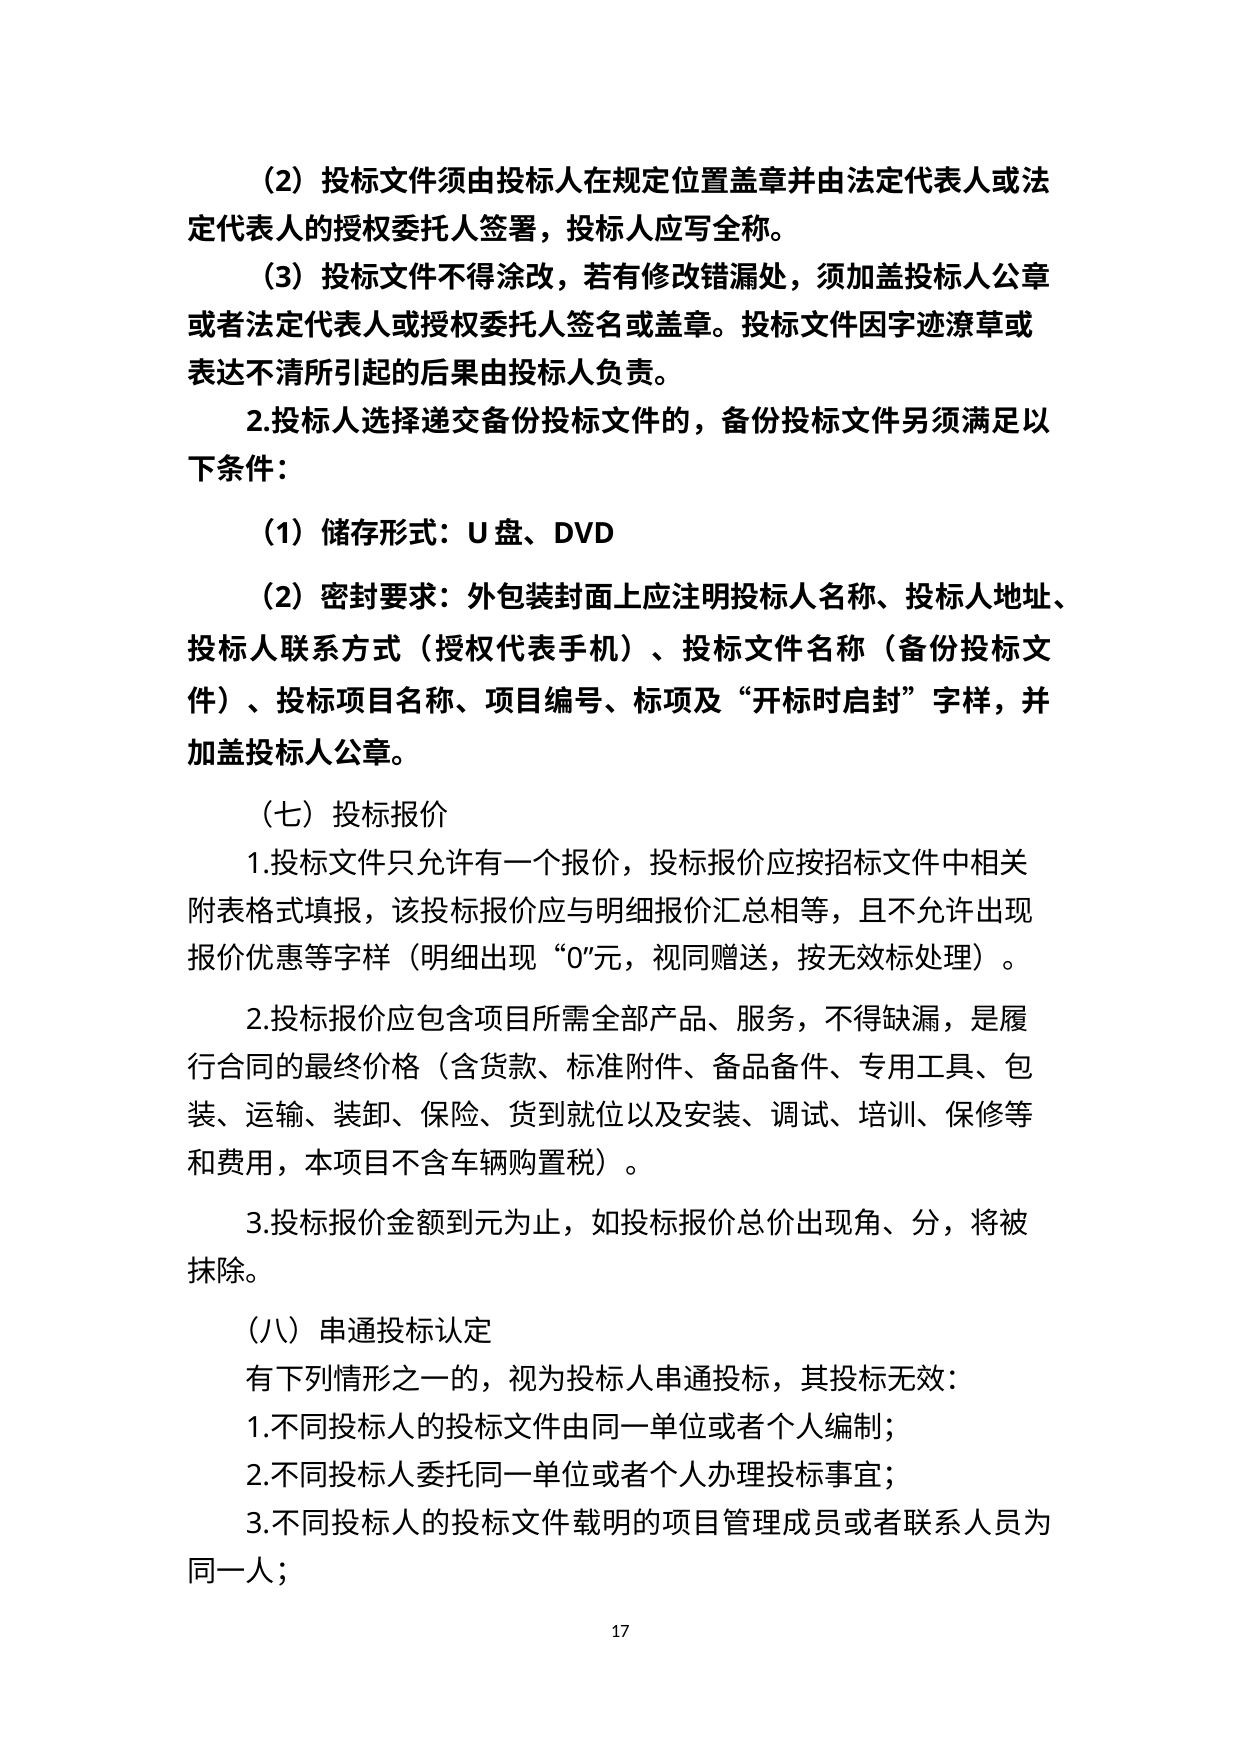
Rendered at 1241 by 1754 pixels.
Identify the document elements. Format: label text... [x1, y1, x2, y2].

text （3）投标文件不得涂改，若有修改错漏处，须加盖投标人公章或者法定代表人或授权委托人签名或盖章。投标文件因字迹潦草或表达不清所引起的后果由投标人负责。 [187, 249, 1053, 393]
text （八）串通投标认定 [187, 1303, 1053, 1351]
text （2）密封要求：外包装封面上应注明投标人名称、投标人地址、投标人联系方式（授权代表手机）、投标文件名称（备份投标文件）、投标项目名称、项目编号、标项及“开标时启封”字样，并加盖投标人公章。 [187, 566, 1053, 774]
text 2.投标报价应包含项目所需全部产品、服务，不得缺漏，是履行合同的最终价格（含货款、标准附件、备品备件、专用工具、包装、运输、装卸、保险、货到就位以及安装、调试、培训、保修等和费用，本项目不含车辆购置税）。 [187, 991, 1053, 1183]
text （七）投标报价 [187, 787, 1053, 835]
text （1）储存形式：U盘、DVD [187, 501, 1053, 553]
text （2）投标文件须由投标人在规定位置盖章并由法定代表人或法定代表人的授权委托人签署，投标人应写全称。 [187, 153, 1053, 249]
text 2.投标人选择递交备份投标文件的，备份投标文件另须满足以下条件： [187, 393, 1053, 489]
text 2.不同投标人委托同一单位或者个人办理投标事宜； [187, 1447, 1053, 1495]
text 3.不同投标人的投标文件载明的项目管理成员或者联系人员为同一人； [187, 1495, 1053, 1591]
text 1.投标文件只允许有一个报价，投标报价应按招标文件中相关附表格式填报，该投标报价应与明细报价汇总相等，且不允许出现报价优惠等字样（明细出现“0”元，视同赠送，按无效标处理）。 [187, 835, 1053, 978]
text 1.不同投标人的投标文件由同一单位或者个人编制； [187, 1399, 1053, 1447]
text 3.投标报价金额到元为止，如投标报价总价出现角、分，将被抹除。 [187, 1195, 1053, 1291]
text 有下列情形之一的，视为投标人串通投标，其投标无效： [187, 1351, 1053, 1399]
